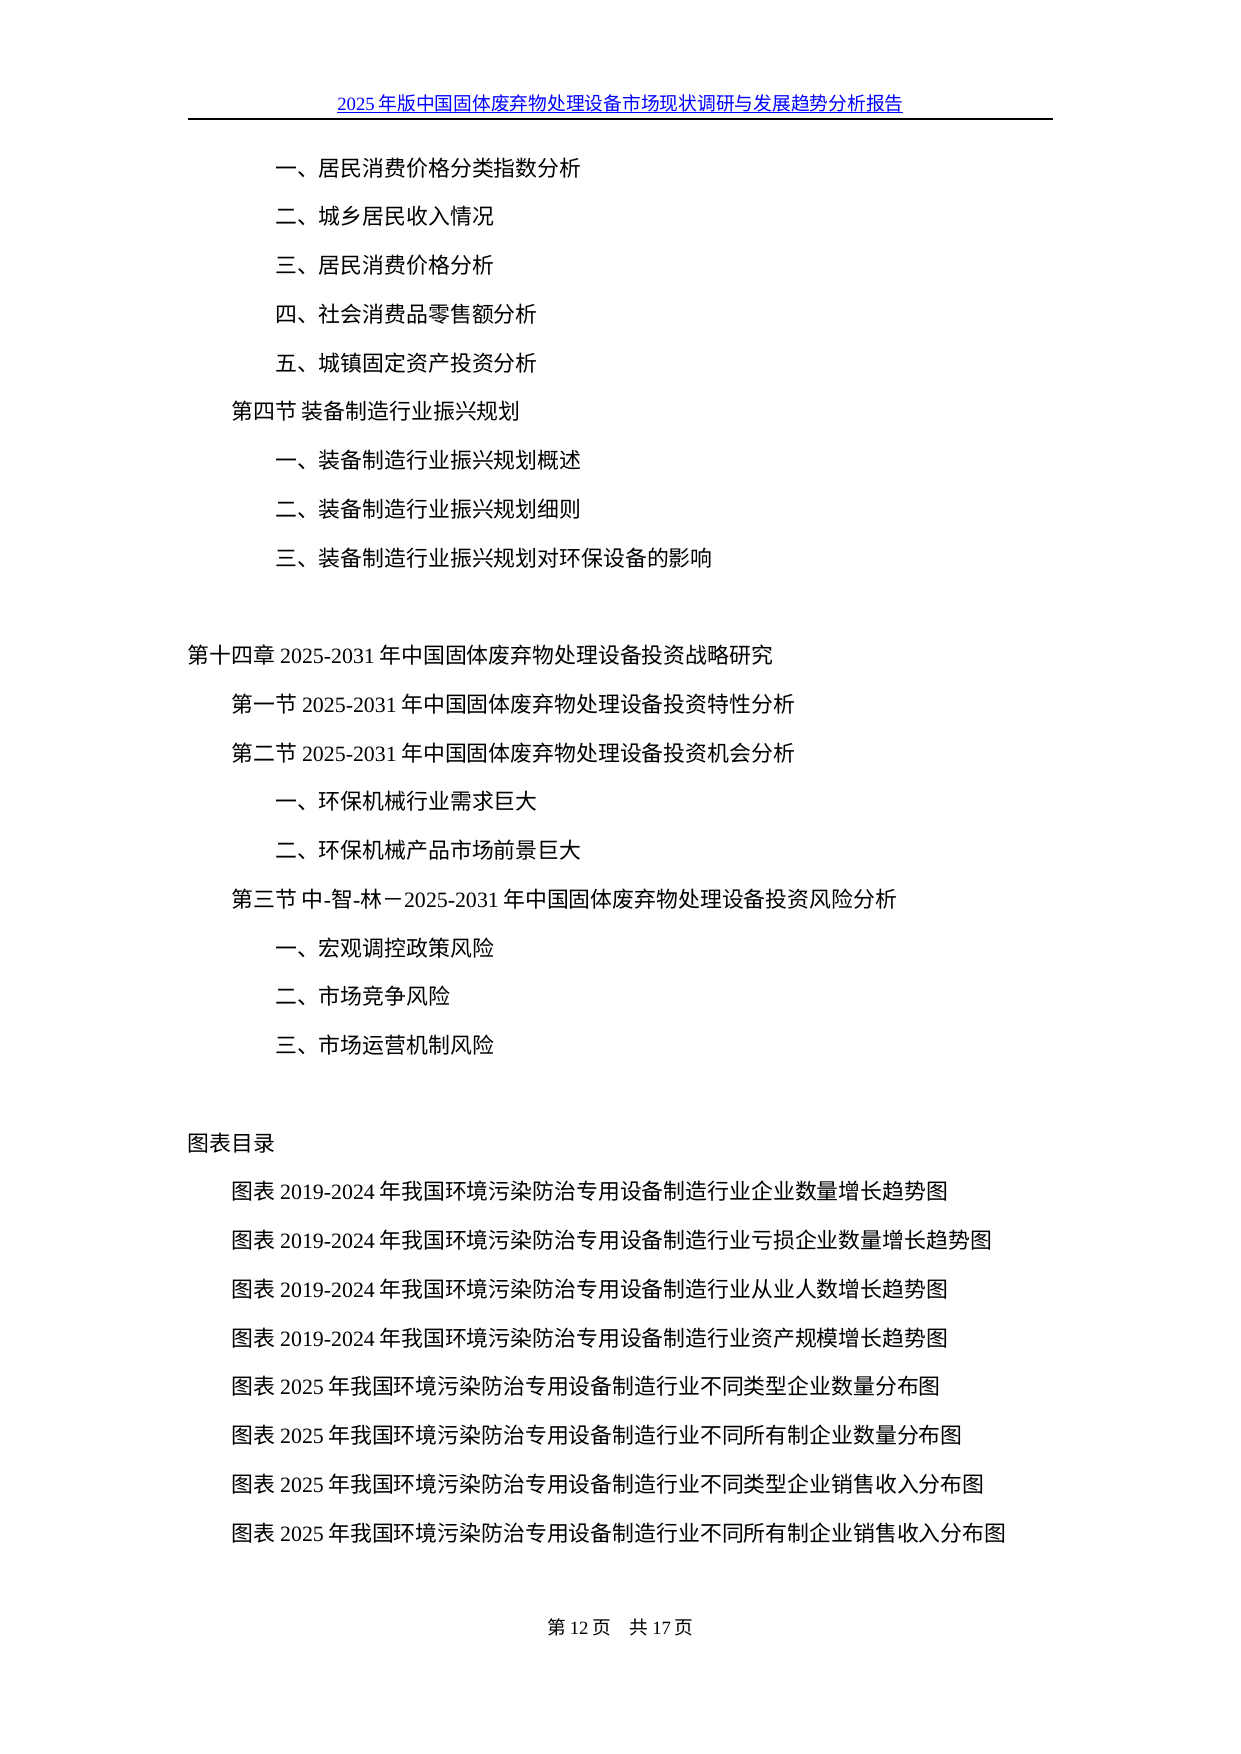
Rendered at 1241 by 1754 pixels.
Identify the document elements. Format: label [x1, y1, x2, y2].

text [187, 150, 1053, 1548]
